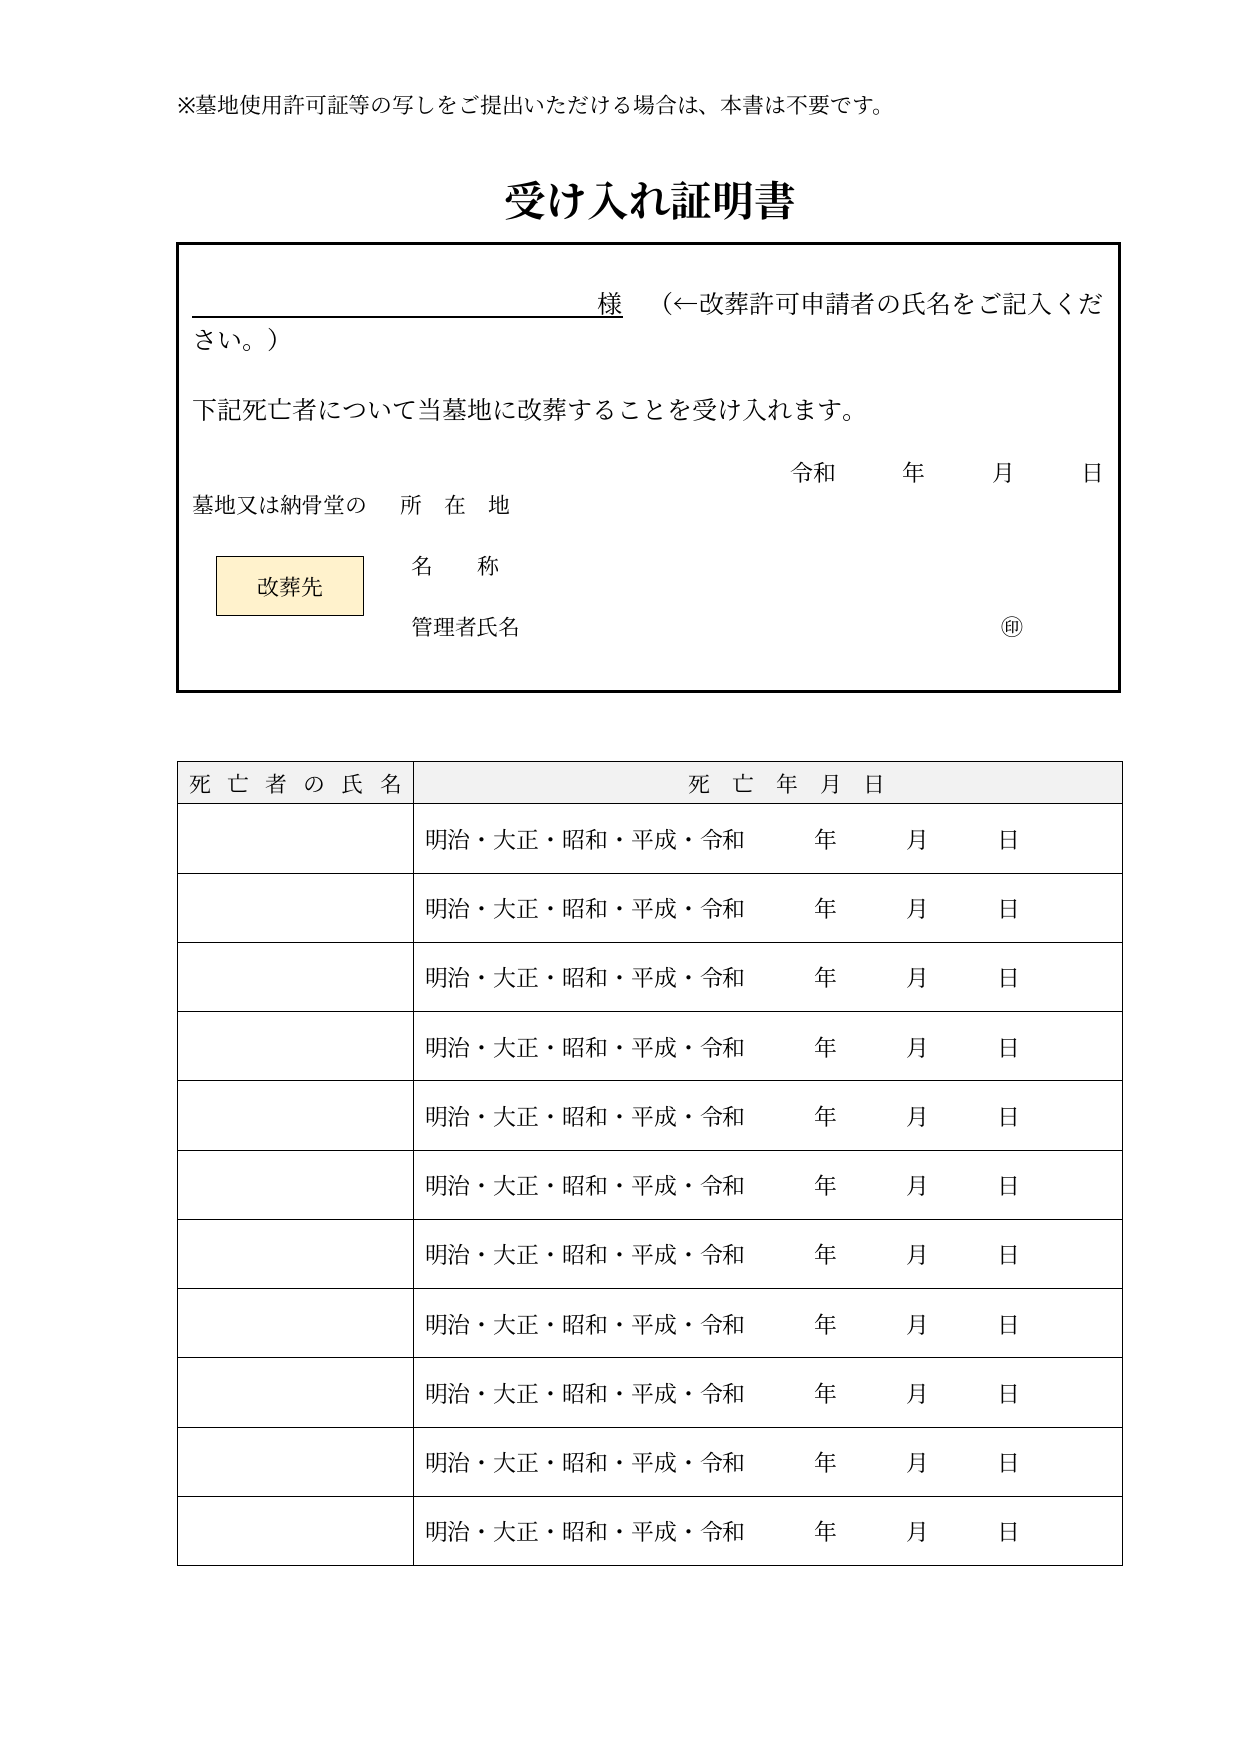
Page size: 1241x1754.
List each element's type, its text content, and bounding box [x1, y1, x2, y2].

text 受け入れ証明書 [177, 161, 1122, 236]
table_cell [178, 1289, 413, 1357]
table_cell [178, 1081, 413, 1149]
table_cell [178, 1497, 413, 1565]
table_cell 明治・大正・昭和・平成・令和 年 月 日 [414, 804, 1122, 872]
table_cell [178, 1220, 413, 1288]
table_header 死亡者の氏名 [178, 762, 413, 803]
table_header 死 亡 年 月 日 [414, 762, 1122, 803]
table_cell 明治・大正・昭和・平成・令和 年 月 日 [414, 1081, 1122, 1149]
table_cell [178, 1151, 413, 1219]
table_cell 明治・大正・昭和・平成・令和 年 月 日 [414, 1497, 1122, 1565]
table_cell 明治・大正・昭和・平成・令和 年 月 日 [414, 1012, 1122, 1080]
table_cell 明治・大正・昭和・平成・令和 年 月 日 [414, 943, 1122, 1011]
table_cell [178, 1012, 413, 1080]
table_cell 明治・大正・昭和・平成・令和 年 月 日 [414, 1428, 1122, 1496]
table_cell [178, 1358, 413, 1427]
table_cell [178, 804, 413, 872]
table_cell 明治・大正・昭和・平成・令和 年 月 日 [414, 1151, 1122, 1219]
table_cell [178, 874, 413, 942]
table_cell 明治・大正・昭和・平成・令和 年 月 日 [414, 1358, 1122, 1427]
table_cell [178, 943, 413, 1011]
table_cell [178, 1428, 413, 1496]
table_cell 明治・大正・昭和・平成・令和 年 月 日 [414, 1220, 1122, 1288]
table_cell 明治・大正・昭和・平成・令和 年 月 日 [414, 874, 1122, 942]
table_cell 明治・大正・昭和・平成・令和 年 月 日 [414, 1289, 1122, 1357]
